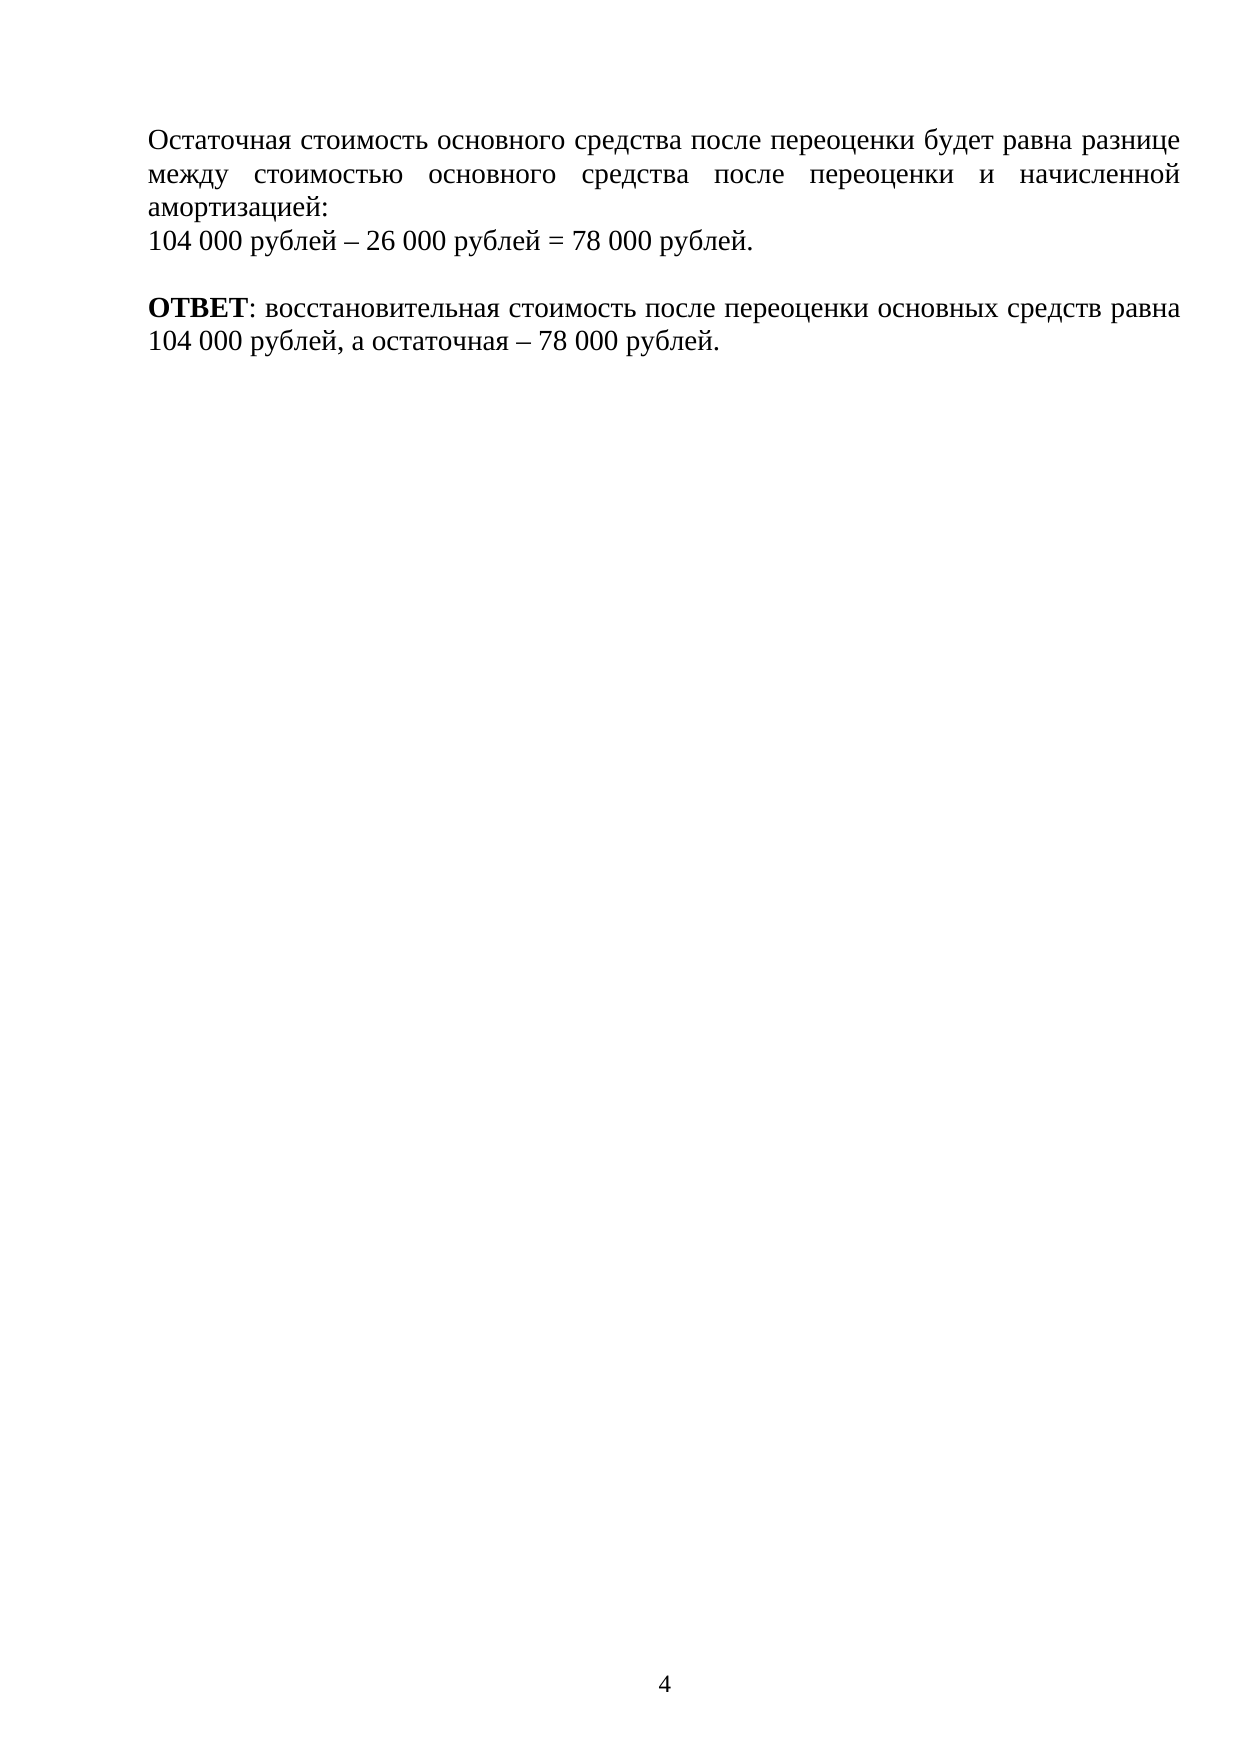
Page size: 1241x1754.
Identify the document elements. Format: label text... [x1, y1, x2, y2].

text ОТВЕТ: восстановительная стоимость после переоценки основных средств равна 104 000 рублей, а остаточная – 78 000 рублей. [148, 290, 1181, 357]
text Остаточная стоимость основного средства после переоценки будет равна разнице между стоимостью основного средства после переоценки и начисленной амортизацией: [148, 122, 1181, 223]
text 104 000 рублей – 26 000 рублей = 78 000 рублей. [148, 223, 1181, 256]
